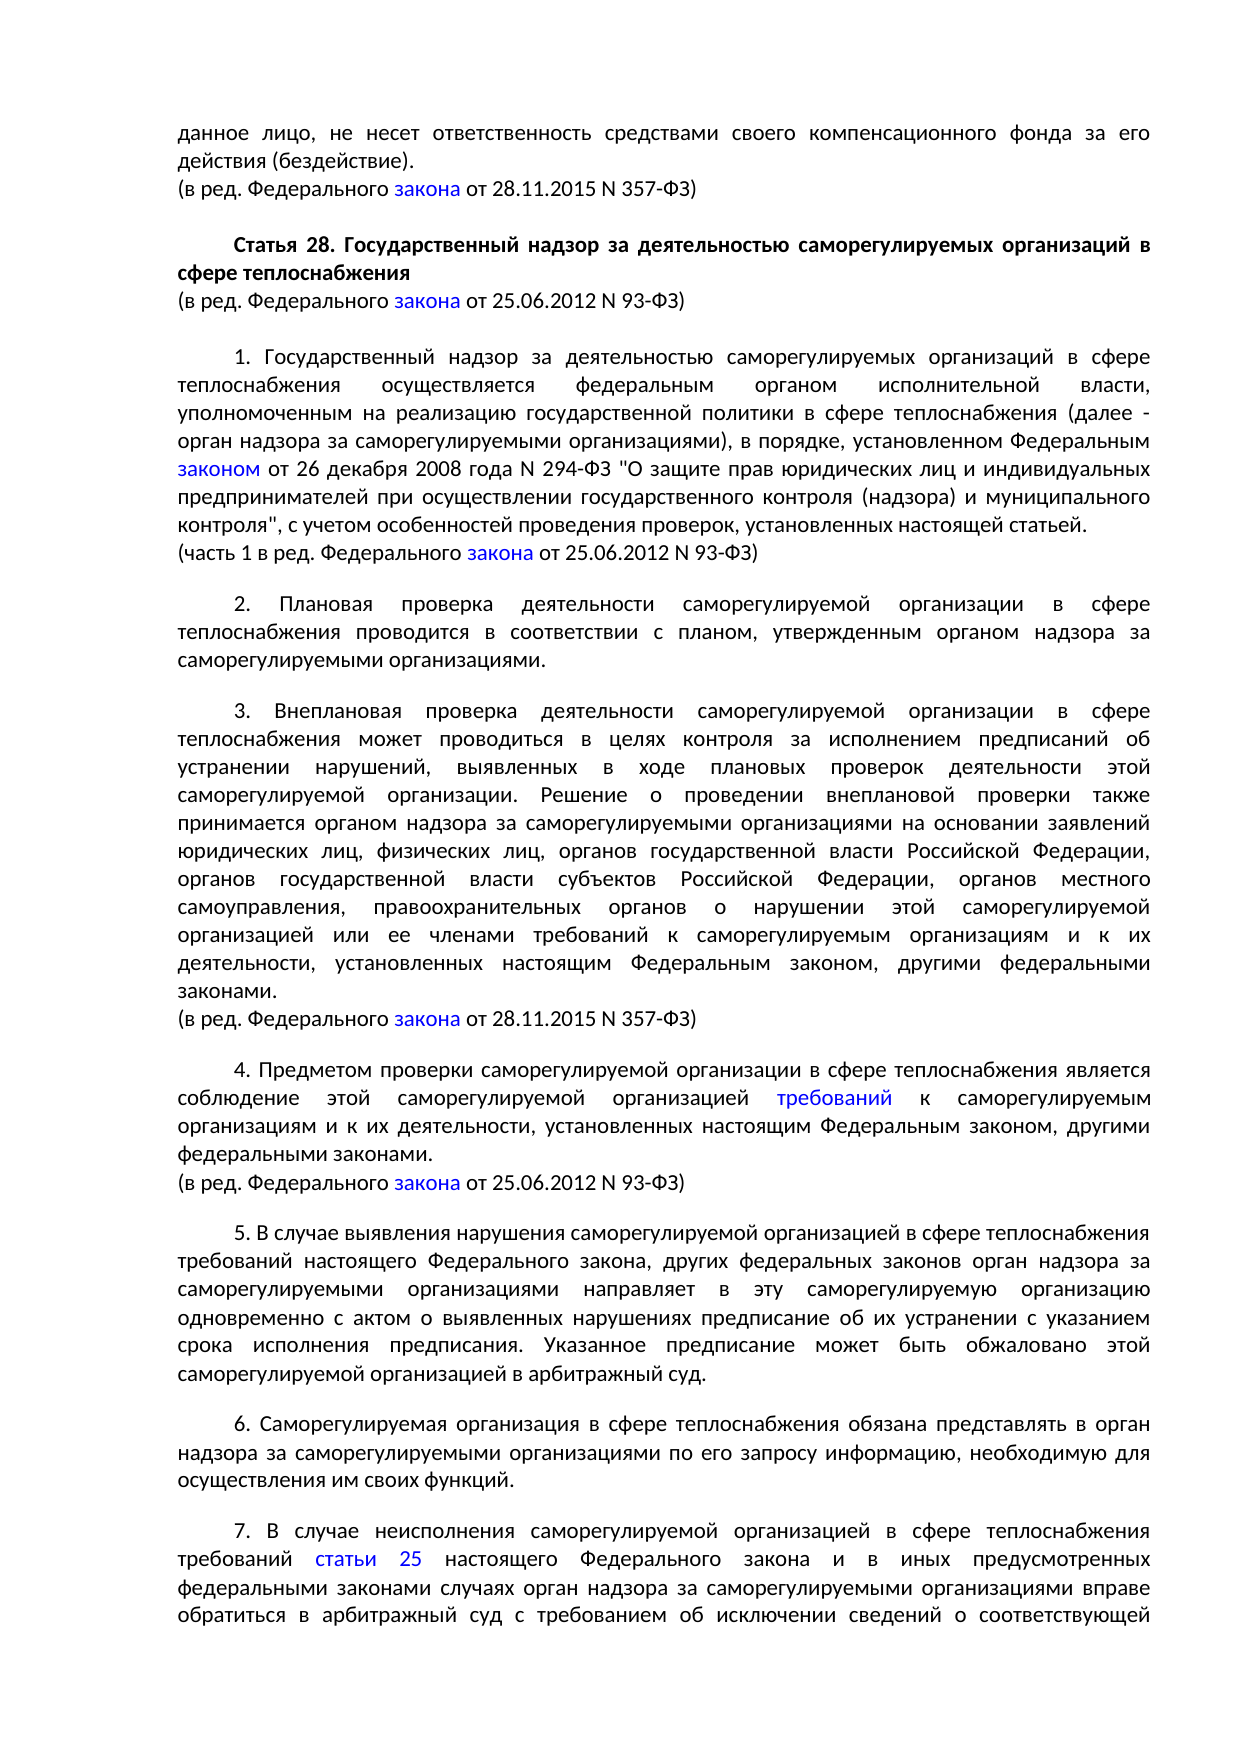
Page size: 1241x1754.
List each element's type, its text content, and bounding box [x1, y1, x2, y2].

text (часть 1 в ред. Федерального закона от 25.06.2012 N 93-ФЗ) [177, 538, 1152, 566]
text 1. Государственный надзор за деятельностью саморегулируемых организаций в сфере теплоснабжения осуществляется федеральным органом исполнительной власти, уполномоченным на реализацию государственной политики в сфере теплоснабжения (далее - орган надзора за саморегулируемыми организациями), в порядке, установленном Федеральным законом от 26 декабря 2008 года N 294-ФЗ "О защите прав юридических лиц и индивидуальных предпринимателей при осуществлении государственного контроля (надзора) и муниципального контроля", с учетом особенностей проведения проверок, установленных настоящей статьей. [177, 342, 1152, 538]
text (в ред. Федерального закона от 28.11.2015 N 357-ФЗ) [177, 174, 1152, 202]
text 6. Саморегулируемая организация в сфере теплоснабжения обязана представлять в орган надзора за саморегулируемыми организациями по его запросу информацию, необходимую для осуществления им своих функций. [177, 1409, 1152, 1494]
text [177, 118, 1152, 174]
text 5. В случае выявления нарушения саморегулируемой организацией в сфере теплоснабжения требований настоящего Федерального закона, других федеральных законов орган надзора за саморегулируемыми организациями направляет в эту саморегулируемую организацию одновременно с актом о выявленных нарушениях предписание об их устранении с указанием срока исполнения предписания. Указанное предписание может быть обжаловано этой саморегулируемой организацией в арбитражный суд. [177, 1218, 1152, 1387]
title Статья 28. Государственный надзор за деятельностью саморегулируемых организаций в сфере теплоснабжения [177, 230, 1152, 286]
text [177, 1517, 1152, 1629]
text 3. Внеплановая проверка деятельности саморегулируемой организации в сфере теплоснабжения может проводиться в целях контроля за исполнением предписаний об устранении нарушений, выявленных в ходе плановых проверок деятельности этой саморегулируемой организации. Решение о проведении внеплановой проверки также принимается органом надзора за саморегулируемыми организациями на основании заявлений юридических лиц, физических лиц, органов государственной власти Российской Федерации, органов государственной власти субъектов Российской Федерации, органов местного самоуправления, правоохранительных органов о нарушении этой саморегулируемой организацией или ее членами требований к саморегулируемым организациям и к их деятельности, установленных настоящим Федеральным законом, другими федеральными законами. [177, 696, 1152, 1004]
text 4. Предметом проверки саморегулируемой организации в сфере теплоснабжения является соблюдение этой саморегулируемой организацией требований к саморегулируемым организациям и к их деятельности, установленных настоящим Федеральным законом, другими федеральными законами. [177, 1056, 1152, 1168]
text (в ред. Федерального закона от 28.11.2015 N 357-ФЗ) [177, 1004, 1152, 1033]
text 2. Плановая проверка деятельности саморегулируемой организации в сфере теплоснабжения проводится в соответствии с планом, утвержденным органом надзора за саморегулируемыми организациями. [177, 589, 1152, 673]
text (в ред. Федерального закона от 25.06.2012 N 93-ФЗ) [177, 286, 1152, 314]
text (в ред. Федерального закона от 25.06.2012 N 93-ФЗ) [177, 1168, 1152, 1196]
